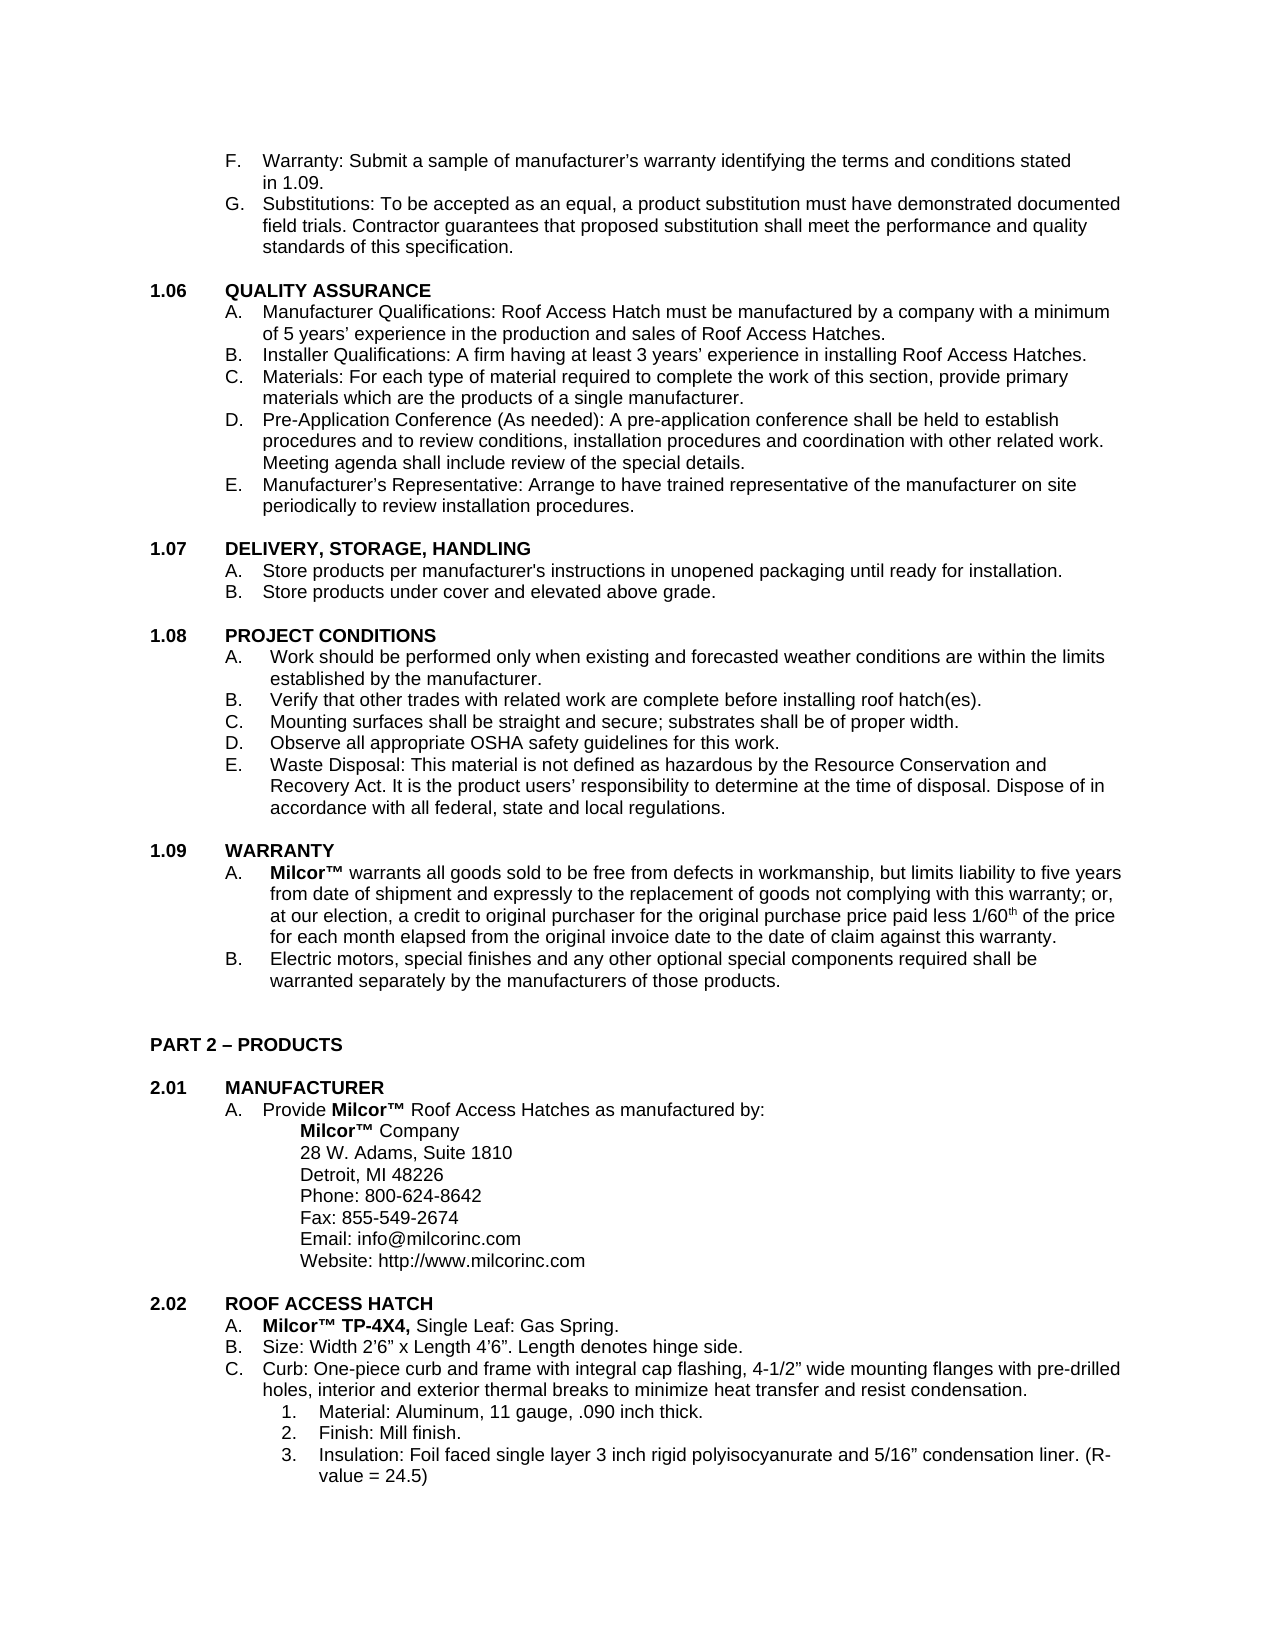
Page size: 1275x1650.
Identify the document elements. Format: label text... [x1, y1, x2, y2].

list Curb: One-piece curb and frame with integral cap flashing, 4-1/2” wide mounting flanges with pre-drilled holes, interior and exterior thermal breaks to minimize heat transfer and resist condensation. [225, 1357, 1125, 1401]
list Size: Width 2’6” x Length 4’6”. Length denotes hinge side. [225, 1336, 1125, 1357]
list Insulation: Foil faced single layer 3 inch rigid polyisocyanurate and 5/16” condensation liner. (R-value = 24.5) [281, 1444, 1125, 1487]
text Fax: 855-549-2674 [262, 1207, 1125, 1228]
text C. Materials: For each type of material required to complete the work of this section, provide primary materials which are the products of a single manufacturer. [225, 366, 1125, 409]
text 28 W. Adams, Suite 1810 [262, 1142, 1125, 1163]
list Store products per manufacturer's instructions in unopened packaging until ready for installation. [225, 560, 1125, 581]
text F. Warranty: Submit a sample of manufacturer’s warranty identifying the terms and conditions stated in 1.09. [225, 150, 1125, 193]
text PART 2 – PRODUCTS [150, 1034, 1125, 1056]
text Website: http://www.milcorinc.com [262, 1250, 1125, 1271]
text A. Work should be performed only when existing and forecasted weather conditions are within the limits established by the manufacturer. [225, 646, 1125, 689]
text Email: info@milcorinc.com [262, 1228, 1125, 1250]
text Phone: 800-624-8642 [262, 1185, 1125, 1207]
text E. Manufacturer’s Representative: Arrange to have trained representative of the manufacturer on site periodically to review installation procedures. [225, 473, 1125, 517]
text B. Verify that other trades with related work are complete before installing roof hatch(es). [225, 689, 1125, 711]
list Finish: Mill finish. [281, 1422, 1125, 1444]
list PROJECT CONDITIONS [150, 624, 1125, 646]
list Material: Aluminum, 11 gauge, .090 inch thick. [281, 1401, 1125, 1422]
list Milcor™ TP-4X4, Single Leaf: Gas Spring. [225, 1314, 1125, 1336]
text A. Manufacturer Qualifications: Roof Access Hatch must be manufactured by a company with a minimum of 5 years’ experience in the production and sales of Roof Access Hatches. [225, 301, 1125, 344]
text A. Milcor™ warrants all goods sold to be free from defects in workmanship, but limits liability to five years from date of shipment and expressly to the replacement of goods not complying with this warranty; or, at our election, a credit to original purchaser for the original purchase price paid less 1/60th of the price for each month elapsed from the original invoice date to the date of claim against this warranty. [225, 862, 1125, 948]
text D. Observe all appropriate OSHA safety guidelines for this work. [225, 732, 1125, 754]
list Store products under cover and elevated above grade. [225, 581, 1125, 603]
text 1.06 QUALITY ASSURANCE [150, 279, 1125, 301]
text 2.02 ROOF ACCESS HATCH [150, 1293, 1125, 1314]
text G. Substitutions: To be accepted as an equal, a product substitution must have demonstrated documented field trials. Contractor guarantees that proposed substitution shall meet the performance and quality standards of this specification. [225, 193, 1125, 258]
text A. Provide Milcor™ Roof Access Hatches as manufactured by: [225, 1099, 1125, 1120]
text C. Mounting surfaces shall be straight and secure; substrates shall be of proper width. [225, 711, 1125, 732]
text B. Electric motors, special finishes and any other optional special components required shall be warranted separately by the manufacturers of those products. [225, 948, 1125, 991]
text 2.01 MANUFACTURER [150, 1077, 1125, 1099]
text B. Installer Qualifications: A firm having at least 3 years’ experience in installing Roof Access Hatches. [225, 344, 1125, 366]
text Detroit, MI 48226 [262, 1163, 1125, 1185]
list DELIVERY, STORAGE, HANDLING [150, 538, 1125, 560]
list WARRANTY [150, 840, 1125, 862]
text E. Waste Disposal: This material is not defined as hazardous by the Resource Conservation and Recovery Act. It is the product users’ responsibility to determine at the time of disposal. Dispose of in accordance with all federal, state and local regulations. [225, 754, 1125, 818]
text Milcor™ Company [262, 1120, 1125, 1142]
text D. Pre-Application Conference (As needed): A pre-application conference shall be held to establish procedures and to review conditions, installation procedures and coordination with other related work. Meeting agenda shall include review of the special details. [225, 409, 1125, 473]
